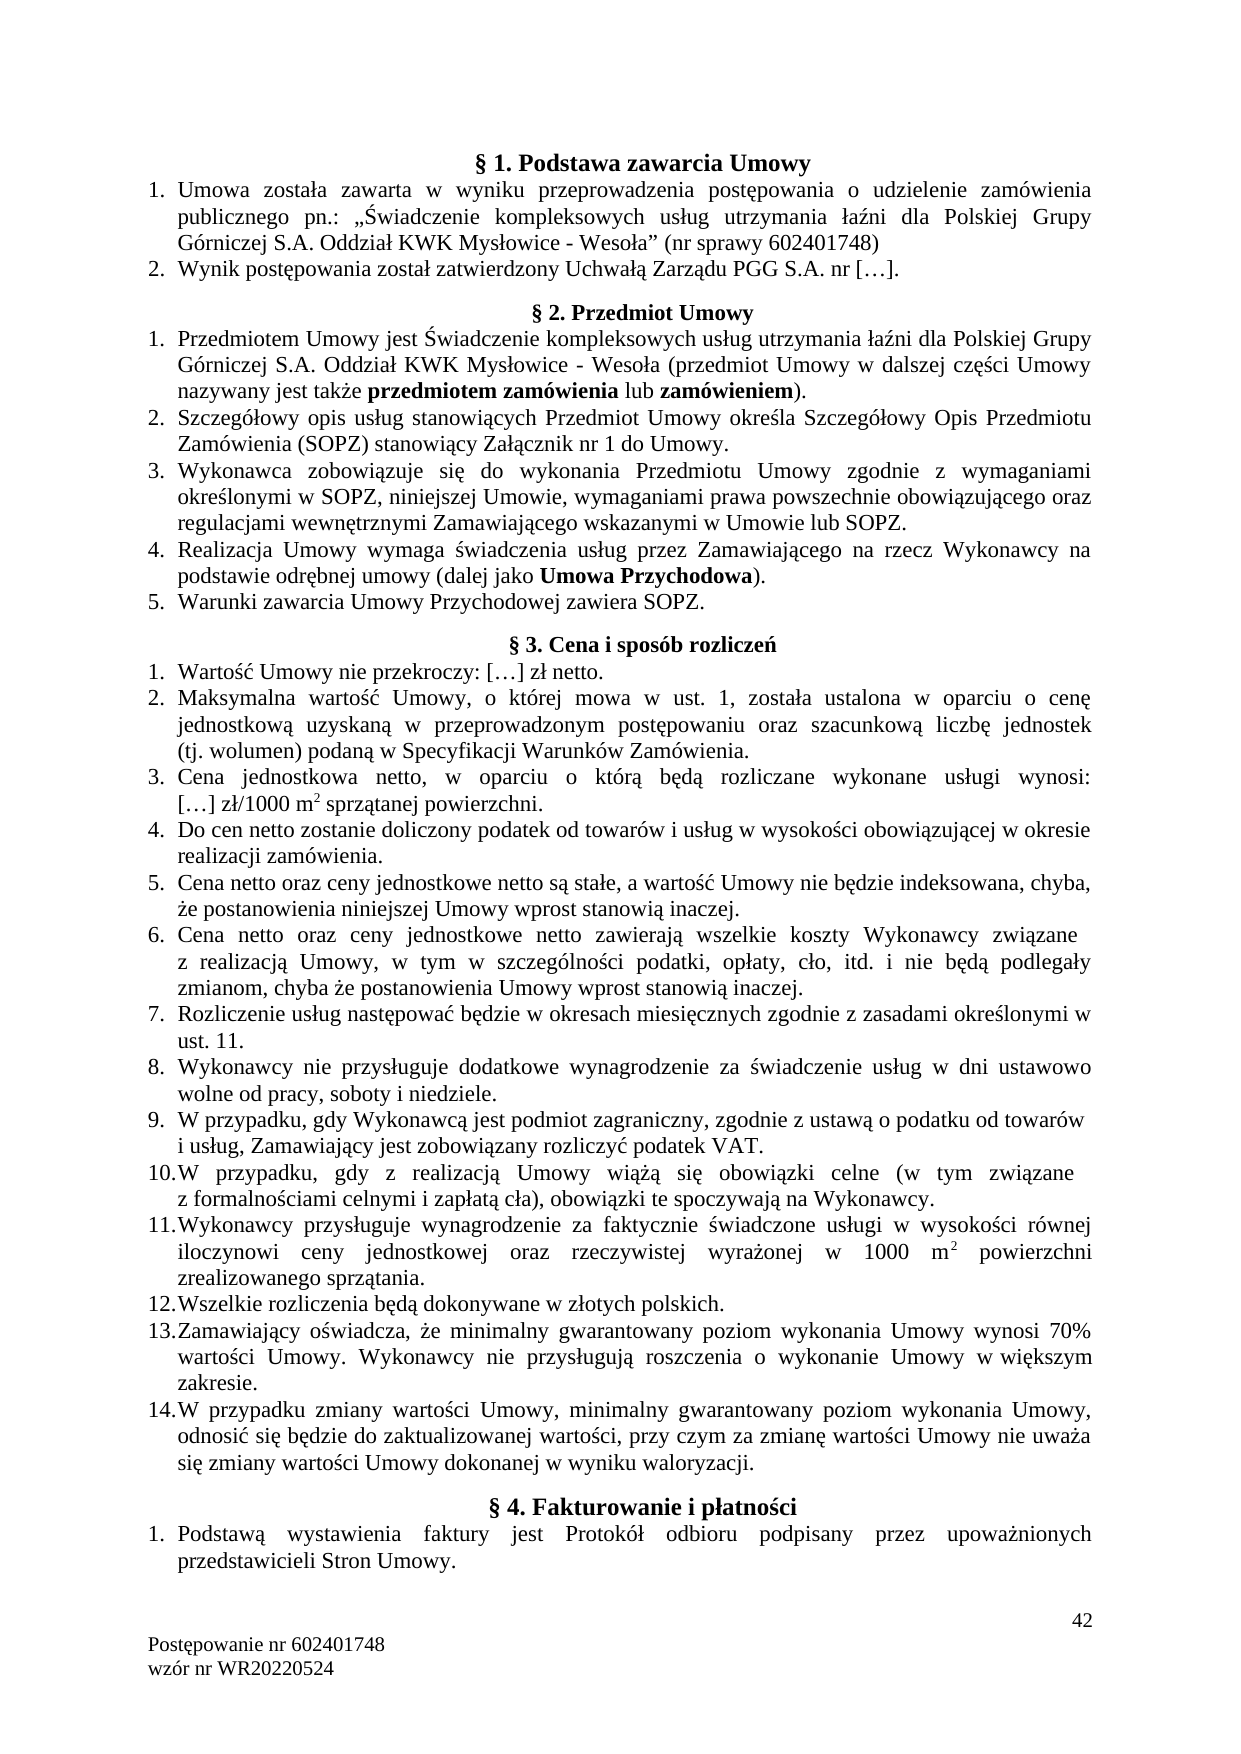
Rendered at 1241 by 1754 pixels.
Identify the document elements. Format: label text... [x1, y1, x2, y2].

list Cena netto oraz ceny jednostkowe netto zawierają wszelkie koszty Wykonawcy związane z realizacją Umowy, w tym w szczególności podatki, opłaty, cło, itd. i nie będą podlegały zmianom, chyba że postanowienia Umowy wprost stanowią inaczej. [148, 921, 1093, 1001]
text § 1. Podstawa zawarcia Umowy [193, 148, 1093, 176]
list Wynik postępowania został zatwierdzony Uchwałą Zarządu PGG S.A. nr […]. [148, 255, 1093, 282]
list Maksymalna wartość Umowy, o której mowa w ust. 1, została ustalona w oparciu o cenę jednostkową uzyskaną w przeprowadzonym postępowaniu oraz szacunkową liczbę jednostek (tj. wolumen) podaną w Specyfikacji Warunków Zamówienia. [148, 684, 1093, 763]
text § 3. Cena i sposób rozliczeń [193, 632, 1093, 658]
list Rozliczenie usług następować będzie w okresach miesięcznych zgodnie z zasadami określonymi w ust. 11. [148, 1001, 1093, 1053]
list Warunki zawarcia Umowy Przychodowej zawiera SOPZ. [148, 588, 1093, 615]
text § 4. Fakturowanie i płatności [193, 1492, 1093, 1520]
list Do cen netto zostanie doliczony podatek od towarów i usług w wysokości obowiązującej w okresie realizacji zamówienia. [148, 816, 1093, 869]
list Umowa została zawarta w wyniku przeprowadzenia postępowania o udzielenie zamówienia publicznego pn.: „Świadczenie kompleksowych usług utrzymania łaźni dla Polskiej Grupy Górniczej S.A. Oddział KWK Mysłowice - Wesoła” (nr sprawy 602401748) [148, 176, 1093, 255]
list Wykonawcy nie przysługuje dodatkowe wynagrodzenie za świadczenie usług w dni ustawowo wolne od pracy, soboty i niedziele. [148, 1053, 1093, 1106]
list W przypadku, gdy z realizacją Umowy wiążą się obowiązki celne (w tym związane z formalnościami celnymi i zapłatą cła), obowiązki te spoczywają na Wykonawcy. [148, 1159, 1093, 1211]
list Cena netto oraz ceny jednostkowe netto są stałe, a wartość Umowy nie będzie indeksowana, chyba, że postanowienia niniejszej Umowy wprost stanowią inaczej. [148, 869, 1093, 921]
list Cena jednostkowa netto, w oparciu o którą będą rozliczane wykonane usługi wynosi: […] zł/1000 m2 sprzątanej powierzchni. [148, 763, 1093, 816]
text § 2. Przedmiot Umowy [193, 298, 1093, 325]
list Przedmiotem Umowy jest Świadczenie kompleksowych usług utrzymania łaźni dla Polskiej Grupy Górniczej S.A. Oddział KWK Mysłowice - Wesoła (przedmiot Umowy w dalszej części Umowy nazywany jest także przedmiotem zamówienia lub zamówieniem). [148, 325, 1093, 404]
list Szczegółowy opis usług stanowiących Przedmiot Umowy określa Szczegółowy Opis Przedmiotu Zamówienia (SOPZ) stanowiący Załącznik nr 1 do Umowy. [148, 404, 1093, 457]
list W przypadku, gdy Wykonawcą jest podmiot zagraniczny, zgodnie z ustawą o podatku od towarów i usług, Zamawiający jest zobowiązany rozliczyć podatek VAT. [148, 1106, 1093, 1159]
list Wszelkie rozliczenia będą dokonywane w złotych polskich. [148, 1290, 1093, 1317]
list Wykonawca zobowiązuje się do wykonania Przedmiotu Umowy zgodnie z wymaganiami określonymi w SOPZ, niniejszej Umowie, wymaganiami prawa powszechnie obowiązującego oraz regulacjami wewnętrznymi Zamawiającego wskazanymi w Umowie lub SOPZ. [148, 457, 1093, 536]
list W przypadku zmiany wartości Umowy, minimalny gwarantowany poziom wykonania Umowy, odnosić się będzie do zaktualizowanej wartości, przy czym za zmianę wartości Umowy nie uważa się zmiany wartości Umowy dokonanej w wyniku waloryzacji. [148, 1396, 1093, 1475]
list Wykonawcy przysługuje wynagrodzenie za faktycznie świadczone usługi w wysokości równej iloczynowi ceny jednostkowej oraz rzeczywistej wyrażonej w 1000 m2 powierzchni zrealizowanego sprzątania. [148, 1211, 1093, 1290]
list Realizacja Umowy wymaga świadczenia usług przez Zamawiającego na rzecz Wykonawcy na podstawie odrębnej umowy (dalej jako Umowa Przychodowa). [148, 536, 1093, 588]
list Zamawiający oświadcza, że minimalny gwarantowany poziom wykonania Umowy wynosi 70% wartości Umowy. Wykonawcy nie przysługują roszczenia o wykonanie Umowy w większym zakresie. [148, 1317, 1093, 1396]
list Wartość Umowy nie przekroczy: […] zł netto. [148, 658, 1093, 684]
list Podstawą wystawienia faktury jest Protokół odbioru podpisany przez upoważnionych przedstawicieli Stron Umowy. [148, 1520, 1093, 1573]
